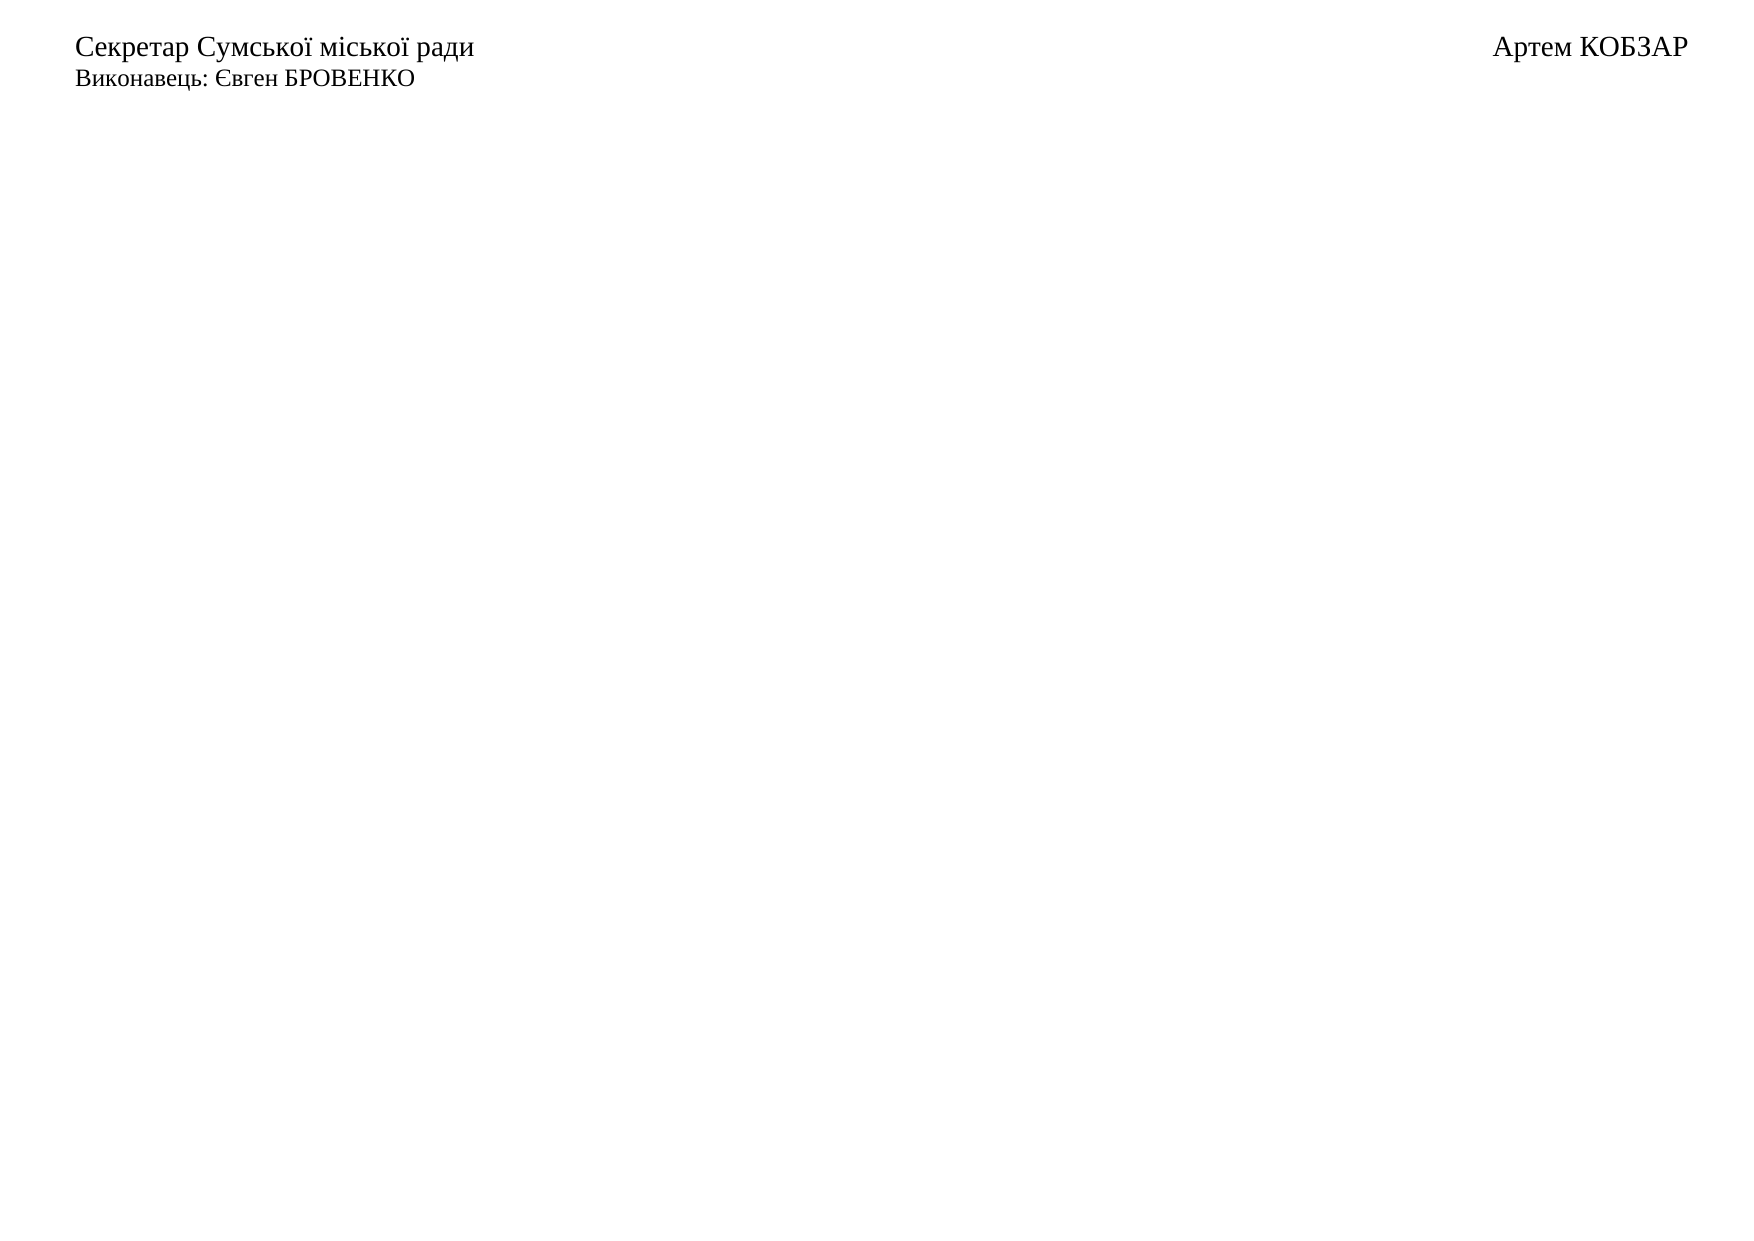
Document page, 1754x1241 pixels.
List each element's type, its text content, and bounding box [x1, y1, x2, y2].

text Секретар Сумської міської ради Артем КОБЗАР [75, 29, 1708, 63]
text Виконавець: Євген БРОВЕНКО [75, 63, 1679, 92]
